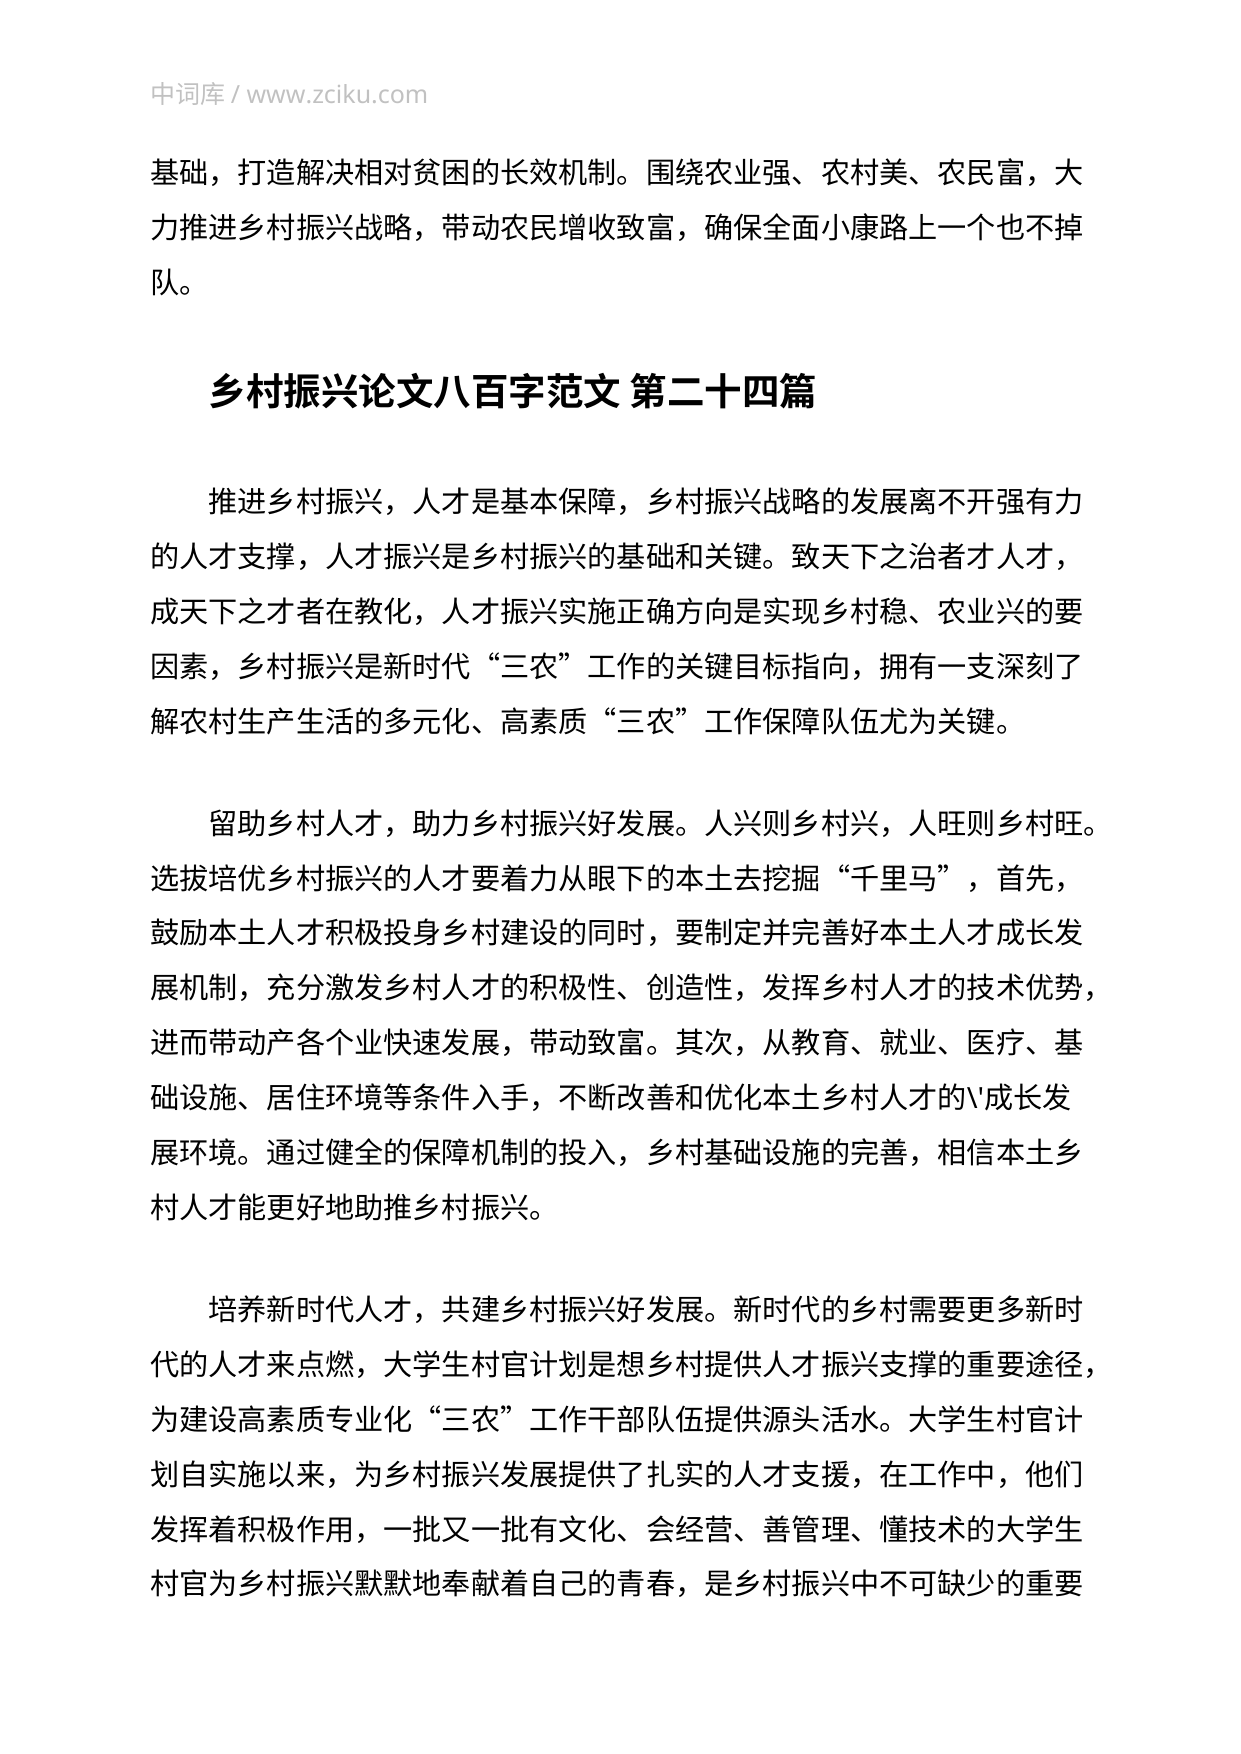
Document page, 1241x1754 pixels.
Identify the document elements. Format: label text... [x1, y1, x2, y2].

text 留助乡村人才，助力乡村振兴好发展。人兴则乡村兴，人旺则乡村旺。选拔培优乡村振兴的人才要着力从眼下的本土去挖掘“千里马”，首先，鼓励本土人才积极投身乡村建设的同时，要制定并完善好本土人才成长发展机制，充分激发乡村人才的积极性、创造性，发挥乡村人才的技术优势，进而带动产各个业快速发展，带动致富。其次，从教育、就业、医疗、基础设施、居住环境等条件入手，不断改善和优化本土乡村人才的\'成长发展环境。通过健全的保障机制的投入，乡村基础设施的完善，相信本土乡村人才能更好地助推乡村振兴。 [150, 800, 1090, 1227]
text 推进乡村振兴，人才是基本保障，乡村振兴战略的发展离不开强有力的人才支撑，人才振兴是乡村振兴的基础和关键。致天下之治者才人才，成天下之才者在教化，人才振兴实施正确方向是实现乡村稳、农业兴的要因素，乡村振兴是新时代“三农”工作的关键目标指向，拥有一支深刻了解农村生产生活的多元化、高素质“三农”工作保障队伍尤为关键。 [150, 479, 1090, 741]
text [150, 1286, 1090, 1603]
text 乡村振兴论文八百字范文 第二十四篇 [150, 362, 1090, 416]
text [150, 150, 1090, 302]
